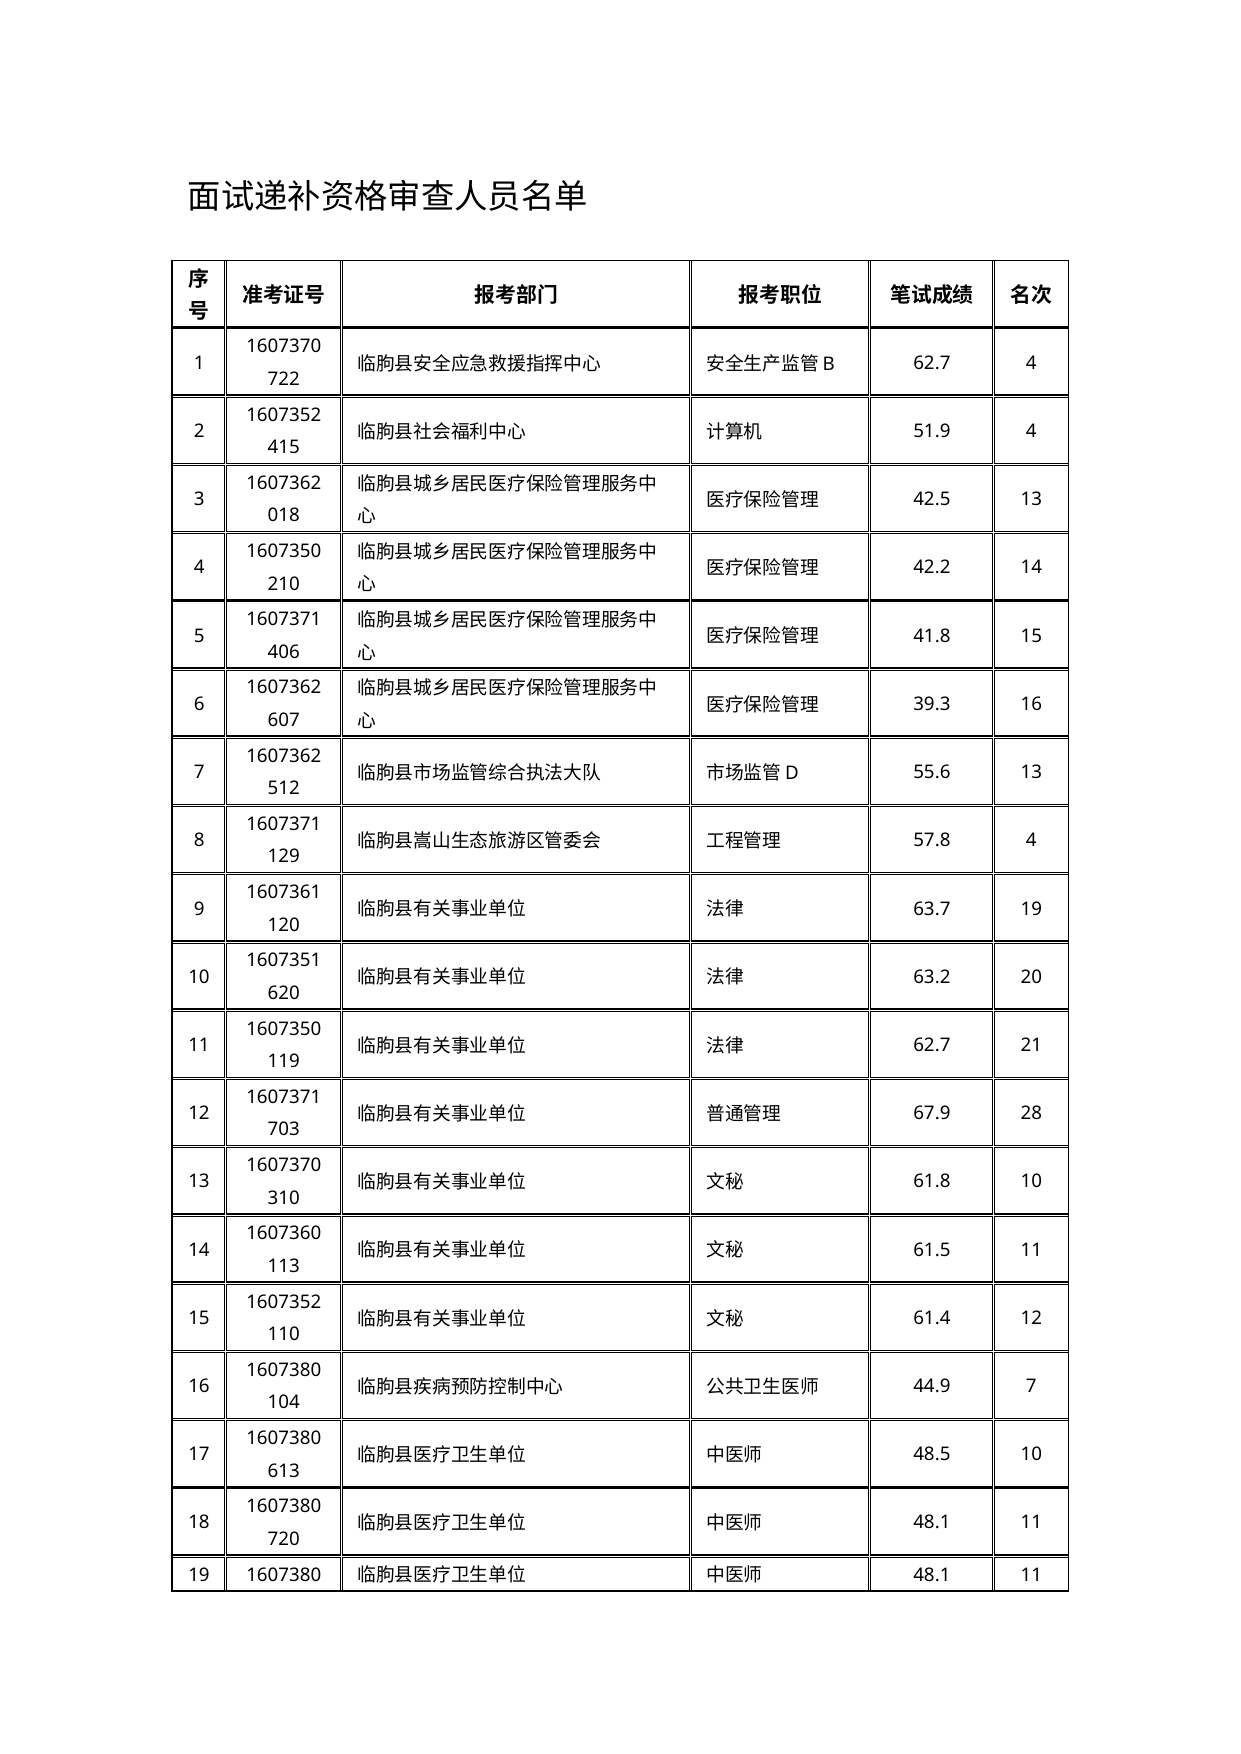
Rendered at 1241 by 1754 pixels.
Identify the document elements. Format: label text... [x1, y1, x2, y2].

table_cell 14 [995, 534, 1068, 599]
table_cell 63.2 [871, 944, 992, 1008]
table_cell 1607370722 [227, 329, 340, 394]
table_cell 4 [995, 329, 1068, 394]
table_cell 41.8 [871, 602, 992, 667]
table_cell 19 [995, 875, 1068, 940]
table_cell 法律 [692, 944, 868, 1008]
table_cell 10 [995, 1421, 1068, 1486]
table_cell 18 [173, 1489, 224, 1554]
table_cell 医疗保险管理 [692, 671, 868, 735]
table_cell 11 [995, 1217, 1068, 1281]
table_cell 1607352110 [227, 1285, 340, 1349]
table_cell 1607350210 [227, 534, 340, 599]
table_cell 临朐县有关事业单位 [343, 1080, 689, 1145]
table_cell 1607362018 [227, 466, 340, 531]
table_cell 中医师 [692, 1558, 868, 1590]
table_cell 临朐县城乡居民医疗保险管理服务中心 [343, 671, 689, 735]
table_cell 1607362607 [227, 671, 340, 735]
table_header 报考职位 [692, 261, 868, 326]
table_cell 39.3 [871, 671, 992, 735]
table_cell 51.9 [871, 398, 992, 462]
table_cell 12 [173, 1080, 224, 1145]
table_cell 文秘 [692, 1148, 868, 1213]
table_header 报考部门 [343, 261, 689, 326]
table_cell 1607371406 [227, 602, 340, 667]
table_cell 临朐县疾病预防控制中心 [343, 1353, 689, 1418]
table_cell 1607370310 [227, 1148, 340, 1213]
table_cell 19 [173, 1558, 224, 1590]
table_cell 中医师 [692, 1421, 868, 1486]
table_cell 1607380703 [227, 1558, 340, 1590]
table_cell 48.1 [871, 1489, 992, 1554]
table_cell 临朐县嵩山生态旅游区管委会 [343, 807, 689, 872]
table_cell 1607380613 [227, 1421, 340, 1486]
table_header 笔试成绩 [871, 261, 992, 326]
table_header 准考证号 [227, 261, 340, 326]
table_cell 7 [173, 739, 224, 804]
table_cell 3 [173, 466, 224, 531]
table_cell 11 [995, 1489, 1068, 1554]
table_cell 1607361120 [227, 875, 340, 940]
table_cell 11 [173, 1012, 224, 1077]
table_cell 2 [173, 398, 224, 462]
table_cell 17 [173, 1421, 224, 1486]
table_cell 临朐县有关事业单位 [343, 1285, 689, 1349]
table_cell 13 [995, 466, 1068, 531]
table_cell 67.9 [871, 1080, 992, 1145]
table_cell 临朐县有关事业单位 [343, 875, 689, 940]
table_cell 1607380104 [227, 1353, 340, 1418]
table_cell 4 [995, 807, 1068, 872]
table_cell 61.5 [871, 1217, 992, 1281]
table_cell 医疗保险管理 [692, 602, 868, 667]
table_cell 15 [995, 602, 1068, 667]
text 面试递补资格审查人员名单 [187, 162, 1053, 227]
table_cell 1607371703 [227, 1080, 340, 1145]
table_cell 55.6 [871, 739, 992, 804]
table_cell 4 [995, 398, 1068, 462]
table_cell 15 [173, 1285, 224, 1349]
table_cell 10 [173, 944, 224, 1008]
table_cell 48.1 [871, 1558, 992, 1590]
table_cell 14 [173, 1217, 224, 1281]
table_cell 7 [995, 1353, 1068, 1418]
table_cell 文秘 [692, 1285, 868, 1349]
table_cell 临朐县有关事业单位 [343, 1148, 689, 1213]
table_cell 61.8 [871, 1148, 992, 1213]
table_cell 1607362512 [227, 739, 340, 804]
table_cell 法律 [692, 1012, 868, 1077]
table_cell 10 [995, 1148, 1068, 1213]
table_cell 62.7 [871, 1012, 992, 1077]
table_cell 1607352415 [227, 398, 340, 462]
table_cell 临朐县有关事业单位 [343, 1217, 689, 1281]
table_cell 11 [995, 1558, 1068, 1590]
table_cell 临朐县有关事业单位 [343, 1012, 689, 1077]
table_cell 临朐县市场监管综合执法大队 [343, 739, 689, 804]
table_cell 医疗保险管理 [692, 466, 868, 531]
table_cell 12 [995, 1285, 1068, 1349]
table_cell 28 [995, 1080, 1068, 1145]
table_cell 21 [995, 1012, 1068, 1077]
table_cell 工程管理 [692, 807, 868, 872]
table_cell 临朐县城乡居民医疗保险管理服务中心 [343, 602, 689, 667]
table_cell 1607350119 [227, 1012, 340, 1077]
table_cell 1607380720 [227, 1489, 340, 1554]
table_header 序号 [173, 261, 224, 326]
table_cell 48.5 [871, 1421, 992, 1486]
table_cell 1607360113 [227, 1217, 340, 1281]
table_cell 4 [173, 534, 224, 599]
table_cell 16 [173, 1353, 224, 1418]
table_cell 1607371129 [227, 807, 340, 872]
table_cell 44.9 [871, 1353, 992, 1418]
table_cell 57.8 [871, 807, 992, 872]
table_cell 61.4 [871, 1285, 992, 1349]
table_cell 临朐县有关事业单位 [343, 944, 689, 1008]
table_cell 临朐县安全应急救援指挥中心 [343, 329, 689, 394]
table_cell 普通管理 [692, 1080, 868, 1145]
table_cell 13 [173, 1148, 224, 1213]
table_cell 计算机 [692, 398, 868, 462]
table_cell 市场监管D [692, 739, 868, 804]
table_cell 公共卫生医师 [692, 1353, 868, 1418]
table_cell 9 [173, 875, 224, 940]
table_cell 16 [995, 671, 1068, 735]
table_cell 中医师 [692, 1489, 868, 1554]
table_cell 临朐县城乡居民医疗保险管理服务中心 [343, 466, 689, 531]
table_cell 1 [173, 329, 224, 394]
table_cell 42.2 [871, 534, 992, 599]
table_cell 法律 [692, 875, 868, 940]
table_cell 1607351620 [227, 944, 340, 1008]
table_cell 63.7 [871, 875, 992, 940]
table_cell 临朐县医疗卫生单位 [343, 1489, 689, 1554]
table_cell 6 [173, 671, 224, 735]
table_cell 临朐县社会福利中心 [343, 398, 689, 462]
table_cell 5 [173, 602, 224, 667]
table_cell 安全生产监管B [692, 329, 868, 394]
table_cell 20 [995, 944, 1068, 1008]
table_cell 8 [173, 807, 224, 872]
table_cell 13 [995, 739, 1068, 804]
table_cell 临朐县医疗卫生单位 [343, 1421, 689, 1486]
table_cell 临朐县城乡居民医疗保险管理服务中心 [343, 534, 689, 599]
table_cell 医疗保险管理 [692, 534, 868, 599]
table_cell 62.7 [871, 329, 992, 394]
table_cell 文秘 [692, 1217, 868, 1281]
table_header 名次 [995, 261, 1068, 326]
table_cell 临朐县医疗卫生单位 [343, 1558, 689, 1590]
table_cell 42.5 [871, 466, 992, 531]
